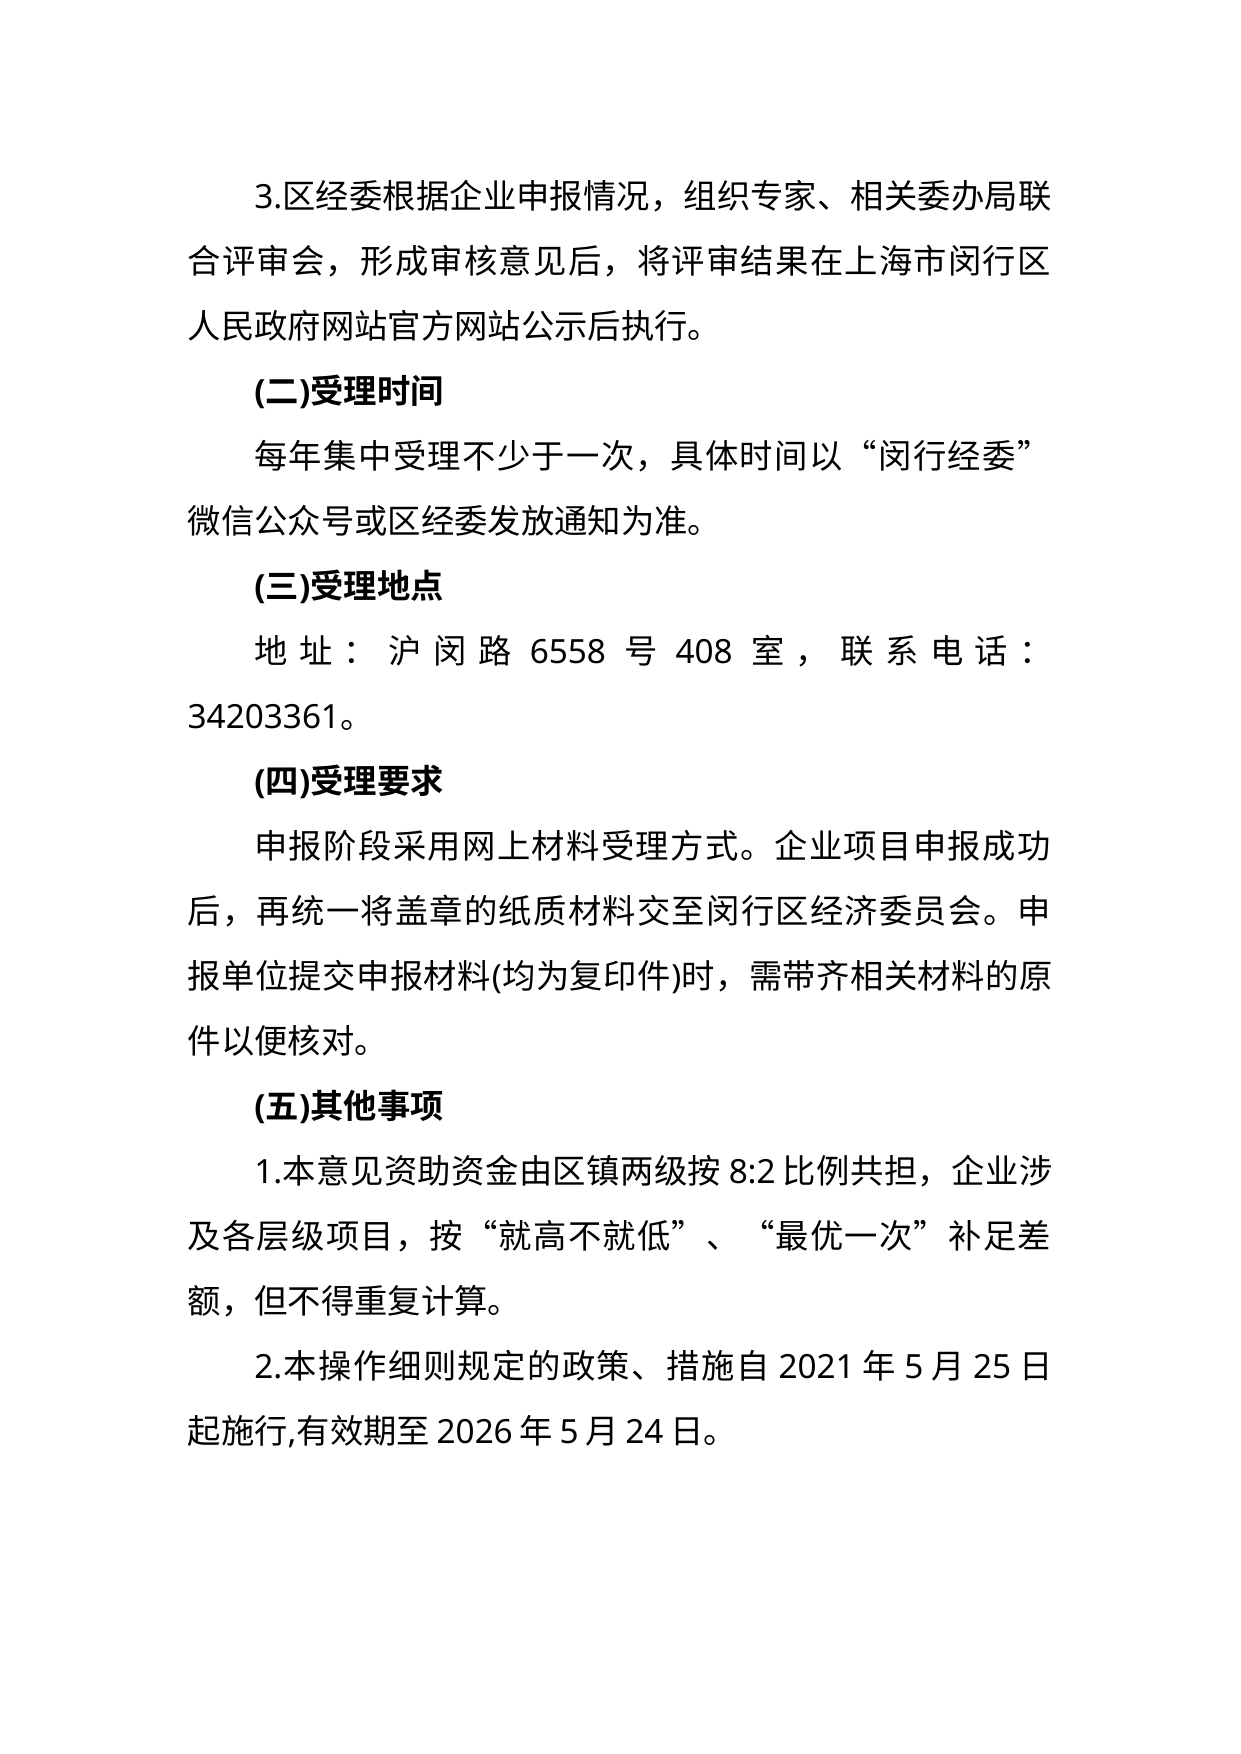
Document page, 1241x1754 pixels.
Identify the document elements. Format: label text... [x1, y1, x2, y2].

text 1.本意见资助资金由区镇两级按8:2比例共担，企业涉及各层级项目，按“就高不就低”、“最优一次”补足差额，但不得重复计算。 [187, 1137, 1053, 1332]
text (五)其他事项 [187, 1072, 1053, 1137]
text 每年集中受理不少于一次，具体时间以“闵行经委”微信公众号或区经委发放通知为准。 [187, 422, 1053, 552]
text 申报阶段采用网上材料受理方式。企业项目申报成功后，再统一将盖章的纸质材料交至闵行区经济委员会。申报单位提交申报材料(均为复印件)时，需带齐相关材料的原件以便核对。 [187, 812, 1053, 1072]
text 3.区经委根据企业申报情况，组织专家、相关委办局联合评审会，形成审核意见后，将评审结果在上海市闵行区人民政府网站官方网站公示后执行。 [187, 162, 1053, 357]
text (二)受理时间 [187, 357, 1053, 422]
text (三)受理地点 [187, 552, 1053, 617]
text (四)受理要求 [187, 747, 1053, 812]
text 2.本操作细则规定的政策、措施自2021年5月25日起施行,有效期至2026年5月24日。 [187, 1332, 1053, 1462]
text 地址：沪闵路6558号408室，联系电话：34203361。 [187, 617, 1053, 747]
